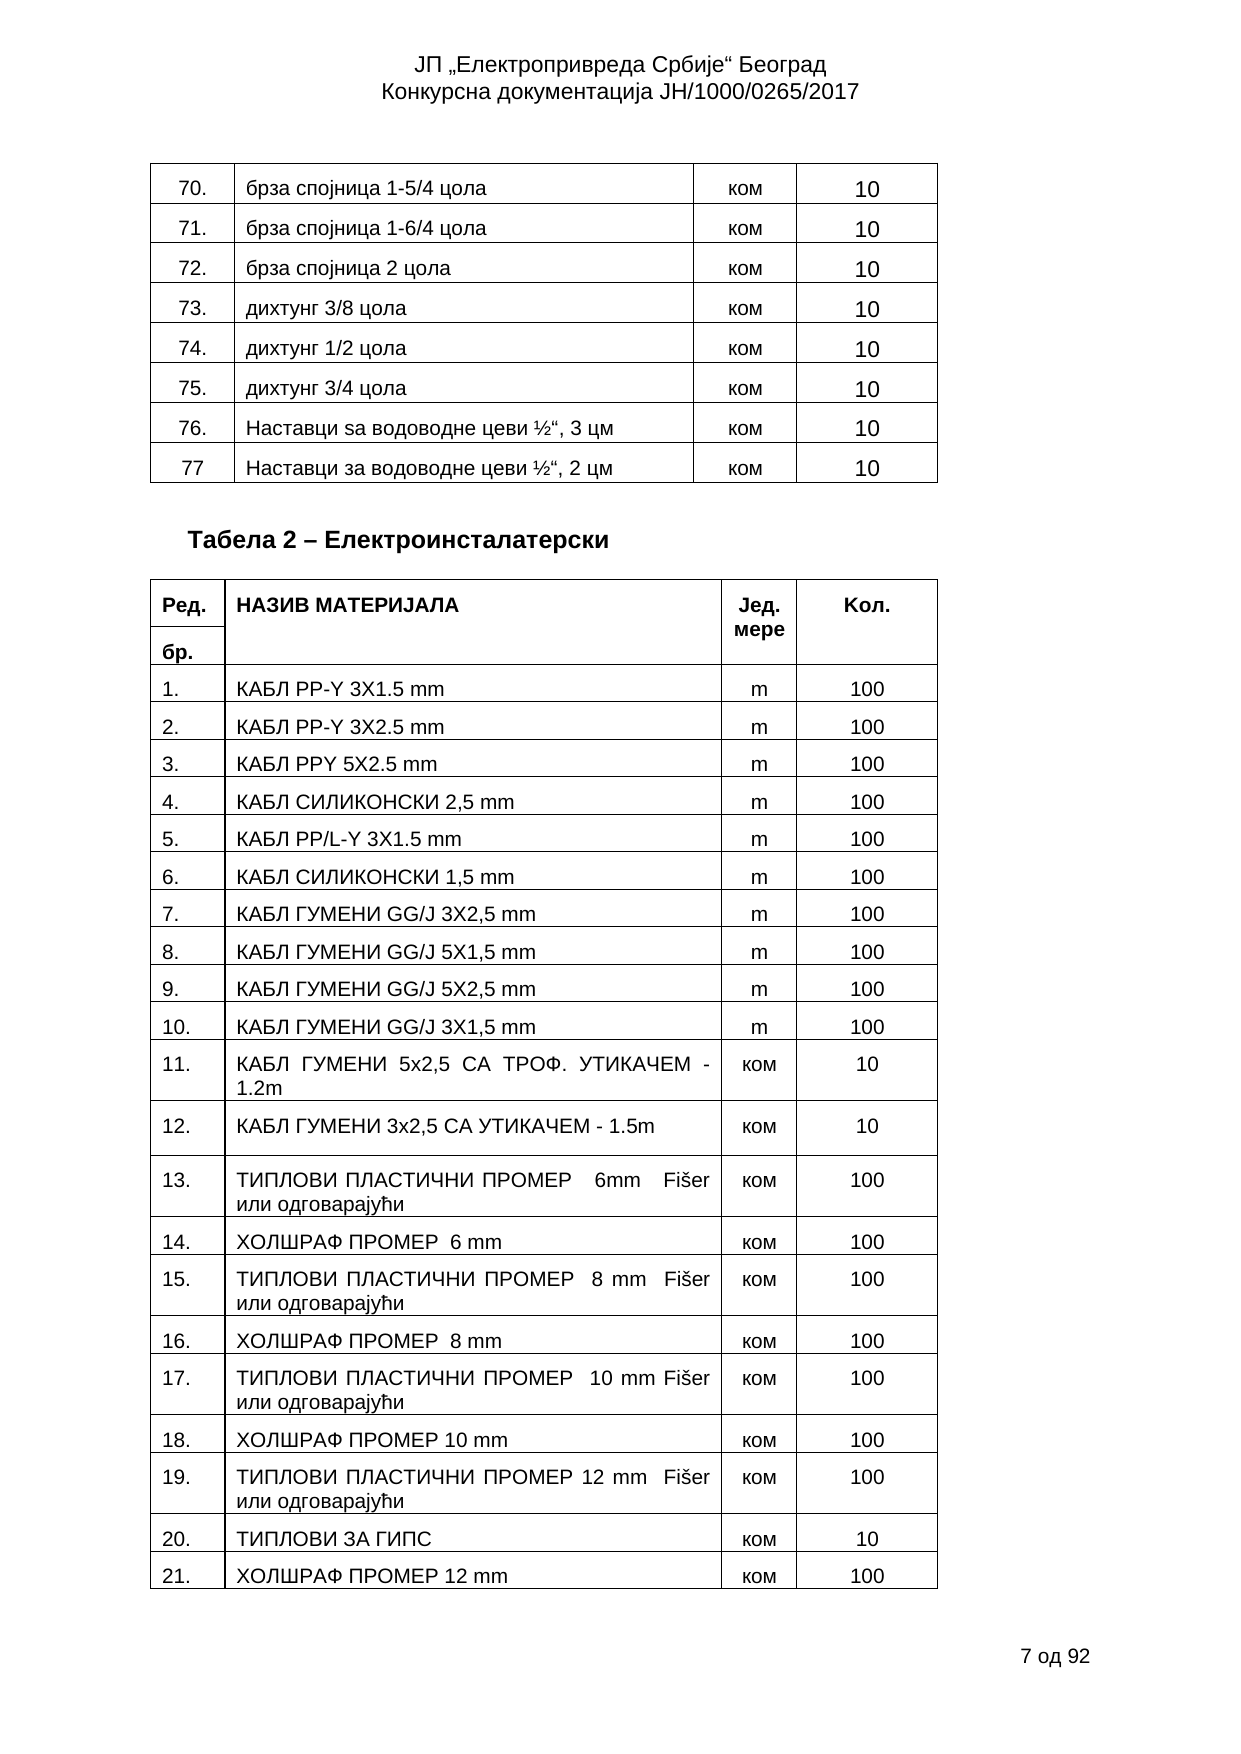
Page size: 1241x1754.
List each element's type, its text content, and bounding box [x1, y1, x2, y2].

table_cell 18. [151, 1415, 224, 1452]
table_cell 10 [797, 204, 937, 242]
table_cell 100 [797, 890, 937, 926]
table_cell ком [722, 1552, 796, 1588]
table_cell КАБЛ ГУМЕНИ 5x2,5 СА ТРОФ. УТИКАЧЕМ - 1.2m [226, 1040, 721, 1100]
table_cell m [722, 852, 796, 889]
table_cell Наставци ѕа водоводне цеви ½“, 3 цм [235, 403, 693, 442]
table_cell ком [722, 1040, 796, 1100]
table_cell 15. [151, 1255, 224, 1315]
table_header Рeд. [151, 580, 224, 626]
table_cell ком [694, 363, 796, 402]
table_cell 10 [797, 1514, 937, 1551]
table_cell 9. [151, 965, 224, 1001]
table_cell m [722, 927, 796, 964]
table_cell 100 [797, 1552, 937, 1588]
table_cell 10 [797, 164, 937, 202]
table_cell 19. [151, 1453, 224, 1513]
table_cell бр. [151, 627, 224, 664]
table_cell m [722, 665, 796, 701]
table_cell КАБЛ ГУМЕНИ GG/J 3X1,5 mm [226, 1002, 721, 1039]
table_cell 100 [797, 927, 937, 964]
table_cell m [722, 702, 796, 739]
table_cell 71. [151, 204, 234, 242]
table_cell 7. [151, 890, 224, 926]
table_cell 100 [797, 1217, 937, 1254]
table_cell 73. [151, 283, 234, 322]
table_cell 1. [151, 665, 224, 701]
table_cell ком [694, 323, 796, 362]
table_cell 100 [797, 1415, 937, 1452]
table_header Koл. [797, 580, 937, 664]
table_cell 100 [797, 1354, 937, 1414]
table_cell 14. [151, 1217, 224, 1254]
table_cell 6. [151, 852, 224, 889]
table_cell 11. [151, 1040, 224, 1100]
table_cell 72. [151, 243, 234, 282]
table_cell 10 [797, 323, 937, 362]
table_cell ТИПЛОВИ ПЛАСТИЧНИ ПРОМЕР 8 mm Fišer или одговарајући [226, 1255, 721, 1315]
table_cell ХОЛШРАФ ПРОМЕР 10 mm [226, 1415, 721, 1452]
table_cell 74. [151, 323, 234, 362]
table_cell 75. [151, 363, 234, 402]
table_cell ком [694, 164, 796, 202]
table_cell 20. [151, 1514, 224, 1551]
table_cell ком [722, 1354, 796, 1414]
table_cell 100 [797, 665, 937, 701]
table_cell ком [694, 443, 796, 482]
table_cell дихтунг 3/4 цола [235, 363, 693, 402]
table_cell 70. [151, 164, 234, 202]
table_cell m [722, 815, 796, 851]
table_cell ком [694, 283, 796, 322]
table_cell дихтунг 1/2 цола [235, 323, 693, 362]
table_cell m [722, 740, 796, 776]
table_cell 13. [151, 1156, 224, 1216]
table_cell 100 [797, 965, 937, 1001]
table_cell КАБЛ СИЛИКОНСКИ 2,5 mm [226, 777, 721, 814]
table_cell брза спојница 1-5/4 цола [235, 164, 693, 202]
table_cell 3. [151, 740, 224, 776]
table_cell 10 [797, 363, 937, 402]
table_cell 17. [151, 1354, 224, 1414]
table_cell ком [694, 243, 796, 282]
table_cell ТИПЛОВИ ПЛАСТИЧНИ ПРОМЕР 6mm Fišer или одговарајући [226, 1156, 721, 1216]
table_cell 5. [151, 815, 224, 851]
table_cell КАБЛ PP-Y 3X2.5 mm [226, 702, 721, 739]
table_cell 8. [151, 927, 224, 964]
table_cell m [722, 965, 796, 1001]
table_cell ХОЛШРАФ ПРОМЕР 6 mm [226, 1217, 721, 1254]
table_cell КАБЛ PP-Y 3X1.5 mm [226, 665, 721, 701]
table_cell КАБЛ ГУМЕНИ GG/J 3X2,5 mm [226, 890, 721, 926]
table_cell ком [694, 403, 796, 442]
table_cell m [722, 890, 796, 926]
table_cell 100 [797, 815, 937, 851]
table_cell КАБЛ ГУМЕНИ 3x2,5 СА УТИКАЧЕМ - 1.5m [226, 1101, 721, 1155]
table_cell ком [694, 204, 796, 242]
table_cell ком [722, 1217, 796, 1254]
table_cell 100 [797, 852, 937, 889]
table_cell КАБЛ СИЛИКОНСКИ 1,5 mm [226, 852, 721, 889]
table_header НАЗИВ МАТЕРИЈАЛА [226, 580, 721, 664]
table_cell 100 [797, 1255, 937, 1315]
list Табела 2 – Електроинсталатерски [187, 525, 1090, 554]
table_cell m [722, 777, 796, 814]
table_cell 100 [797, 702, 937, 739]
table_cell ТИПЛОВИ ПЛАСТИЧНИ ПРОМЕР 12 mm Fišer или одговарајући [226, 1453, 721, 1513]
table_header Јед. мере [722, 580, 796, 664]
table_cell ТИПЛОВИ ЗА ГИПС [226, 1514, 721, 1551]
table_cell брза спојница 1-6/4 цола [235, 204, 693, 242]
table_cell Наставци за водоводне цеви ½“, 2 цм [235, 443, 693, 482]
table_cell ком [722, 1453, 796, 1513]
table_cell 100 [797, 777, 937, 814]
table_cell 21. [151, 1552, 224, 1588]
table_cell 100 [797, 1453, 937, 1513]
table_cell КАБЛ PP/L-Y 3X1.5 mm [226, 815, 721, 851]
table_cell 10 [797, 1040, 937, 1100]
table_cell 76. [151, 403, 234, 442]
table_cell КАБЛ PPY 5X2.5 mm [226, 740, 721, 776]
table_cell 10. [151, 1002, 224, 1039]
table_cell 4. [151, 777, 224, 814]
table_cell 10 [797, 403, 937, 442]
table_cell ком [722, 1514, 796, 1551]
table_cell ХОЛШРАФ ПРОМЕР 8 mm [226, 1316, 721, 1353]
table_cell 12. [151, 1101, 224, 1155]
table_cell 16. [151, 1316, 224, 1353]
table_cell 77 [151, 443, 234, 482]
table_cell m [722, 1002, 796, 1039]
table_cell ком [722, 1316, 796, 1353]
table_cell 10 [797, 283, 937, 322]
table_cell 10 [797, 243, 937, 282]
table_cell ХОЛШРАФ ПРОМЕР 12 mm [226, 1552, 721, 1588]
table_cell 2. [151, 702, 224, 739]
table_cell 100 [797, 740, 937, 776]
table_cell КАБЛ ГУМЕНИ GG/J 5X1,5 mm [226, 927, 721, 964]
table_cell брза спојница 2 цола [235, 243, 693, 282]
table_cell ком [722, 1415, 796, 1452]
table_cell КАБЛ ГУМЕНИ GG/J 5X2,5 mm [226, 965, 721, 1001]
table_cell ком [722, 1156, 796, 1216]
table_cell 10 [797, 443, 937, 482]
table_cell 10 [797, 1101, 937, 1155]
table_cell 100 [797, 1316, 937, 1353]
table_cell дихтунг 3/8 цола [235, 283, 693, 322]
table_cell 100 [797, 1002, 937, 1039]
table_cell 100 [797, 1156, 937, 1216]
table_cell ком [722, 1101, 796, 1155]
table_cell ТИПЛОВИ ПЛАСТИЧНИ ПРОМЕР 10 mm Fišer или одговарајући [226, 1354, 721, 1414]
table_cell ком [722, 1255, 796, 1315]
